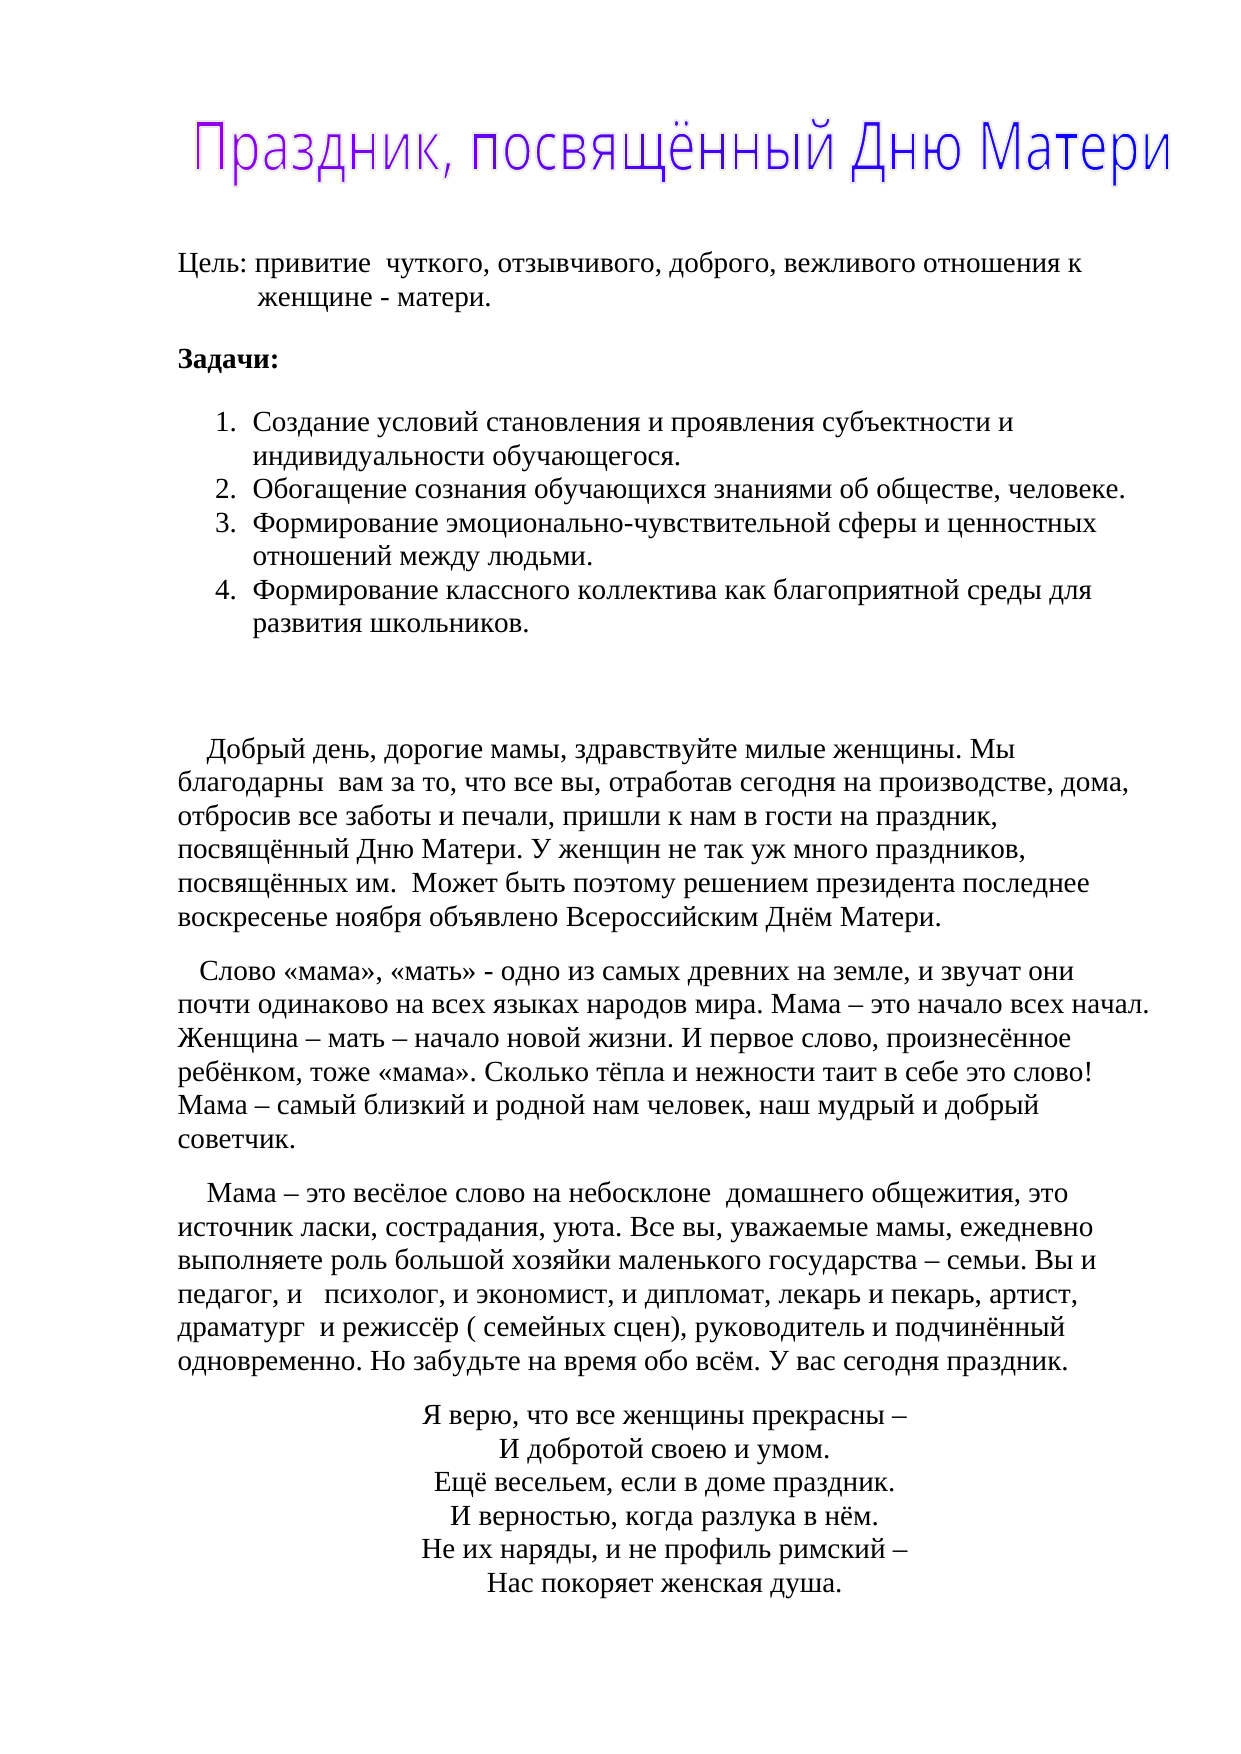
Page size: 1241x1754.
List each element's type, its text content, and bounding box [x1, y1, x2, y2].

list Обогащение сознания обучающихся знаниями об обществе, человеке. [215, 471, 1152, 505]
text И добротой своею и умом. [177, 1431, 1152, 1464]
text Мама – это весёлое слово на небосклоне домашнего общежития, это источник ласки, сострадания, уюта. Все вы, уважаемые мамы, ежедневно выполняете роль большой хозяйки маленького государства – семьи. Вы и педагог, и психолог, и экономист, и дипломат, лекарь и пекарь, артист, драматург и режиссёр ( семейных сцен), руководитель и подчинённый одновременно. Но забудьте на время обо всём. У вас сегодня праздник. [177, 1175, 1152, 1376]
text Задачи: [177, 342, 1152, 375]
list Формирование эмоционально-чувствительной сферы и ценностных отношений между людьми. [215, 505, 1152, 572]
text Ещё весельем, если в доме праздник. [177, 1464, 1152, 1498]
text Нас покоряет женская душа. [177, 1565, 1152, 1598]
text Цель: привитие чуткого, отзывчивого, доброго, вежливого отношения к [177, 245, 1152, 279]
text И верностью, когда разлука в нём. [177, 1498, 1152, 1531]
text Слово «мама», «мать» - одно из самых древних на земле, и звучат они почти одинаково на всех языках народов мира. Мама – это начало всех начал. Женщина – мать – начало новой жизни. И первое слово, произнесённое ребёнком, тоже «мама». Сколько тёпла и нежности таит в себе это слово! Мама – самый близкий и родной нам человек, наш мудрый и добрый советчик. [177, 953, 1152, 1154]
text Я верю, что все женщины прекрасны – [177, 1397, 1152, 1431]
list Создание условий становления и проявления субъектности и индивидуальности обучающегося. [215, 404, 1152, 471]
list Формирование классного коллектива как благоприятной среды для развития школьников. [215, 572, 1152, 639]
text Не их наряды, и не профиль римский – [177, 1531, 1152, 1565]
text Добрый день, дорогие мамы, здравствуйте милые женщины. Мы благодарны вам за то, что все вы, отработав сегодня на производстве, дома, отбросив все заботы и печали, пришли к нам в гости на праздник, посвящённый Дню Матери. У женщин не так уж много праздников, посвящённых им. Может быть поэтому решением президента последнее воскресенье ноября объявлено Всероссийским Днём Матери. [177, 731, 1152, 932]
text женщине - матери. [177, 279, 1152, 312]
